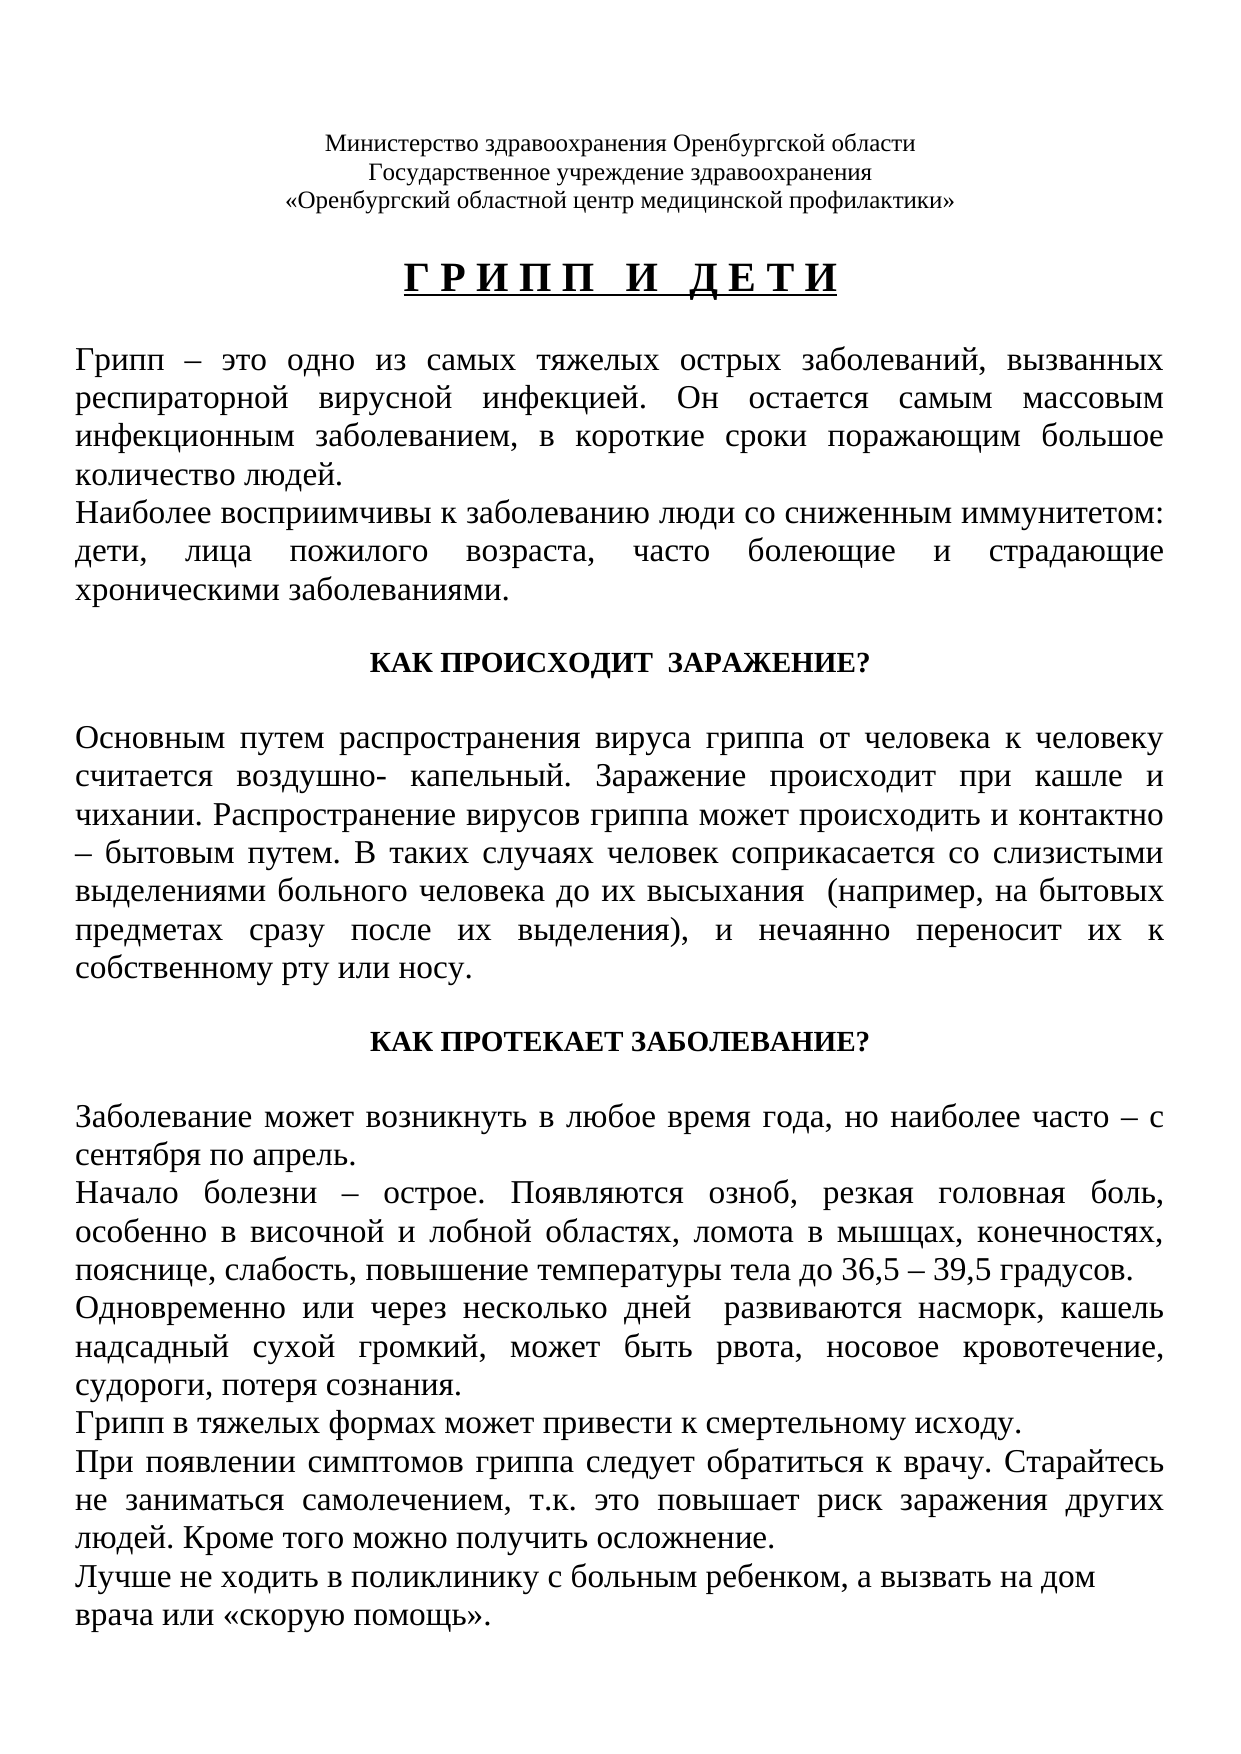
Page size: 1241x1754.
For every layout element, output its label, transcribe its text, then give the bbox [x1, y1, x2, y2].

text КАК ПРОТЕКАЕТ ЗАБОЛЕВАНИЕ? [75, 1024, 1165, 1058]
text Наиболее восприимчивы к заболеванию люди со сниженным иммунитетом: дети, лица пожилого возраста, часто болеющие и страдающие хроническими заболеваниями. [75, 492, 1165, 607]
text Грипп в тяжелых формах может привести к смертельному исходу. [75, 1403, 1165, 1441]
text При появлении симптомов гриппа следует обратиться к врачу. Старайтесь не заниматься самолечением, т.к. это повышает риск заражения других людей. Кроме того можно получить осложнение. [75, 1441, 1165, 1556]
text «Оренбургский областной центр медицинской профилактики» [75, 186, 1165, 214]
text Государственное учреждение здравоохранения [75, 157, 1165, 186]
text Г Р И П П И Д Е Т И [75, 253, 1165, 301]
text Начало болезни – острое. Появляются озноб, резкая головная боль, особенно в височной и лобной областях, ломота в мышцах, конечностях, пояснице, слабость, повышение температуры тела до 36,5 – 39,5 градусов. [75, 1173, 1165, 1288]
text Основным путем распространения вируса гриппа от человека к человеку считается воздушно- капельный. Заражение происходит при кашле и чихании. Распространение вирусов гриппа может происходить и контактно – бытовым путем. В таких случаях человек соприкасается со слизистыми выделениями больного человека до их высыхания (например, на бытовых предметах сразу после их выделения), и нечаянно переносит их к собственному рту или носу. [75, 717, 1165, 986]
text Министерство здравоохранения Оренбургской области [75, 128, 1165, 157]
text Грипп – это одно из самых тяжелых острых заболеваний, вызванных респираторной вирусной инфекцией. Он остается самым массовым инфекционным заболеванием, в короткие сроки поражающим большое количество людей. [75, 339, 1165, 492]
text КАК ПРОИСХОДИТ ЗАРАЖЕНИЕ? [75, 646, 1165, 679]
text Заболевание может возникнуть в любое время года, но наиболее часто – с сентября по апрель. [75, 1096, 1165, 1173]
text Лучше не ходить в поликлинику с больным ребенком, а вызвать на дом врача или «скорую помощь». [75, 1556, 1165, 1633]
text Одновременно или через несколько дней развиваются насморк, кашель надсадный сухой громкий, может быть рвота, носовое кровотечение, судороги, потеря сознания. [75, 1288, 1165, 1403]
